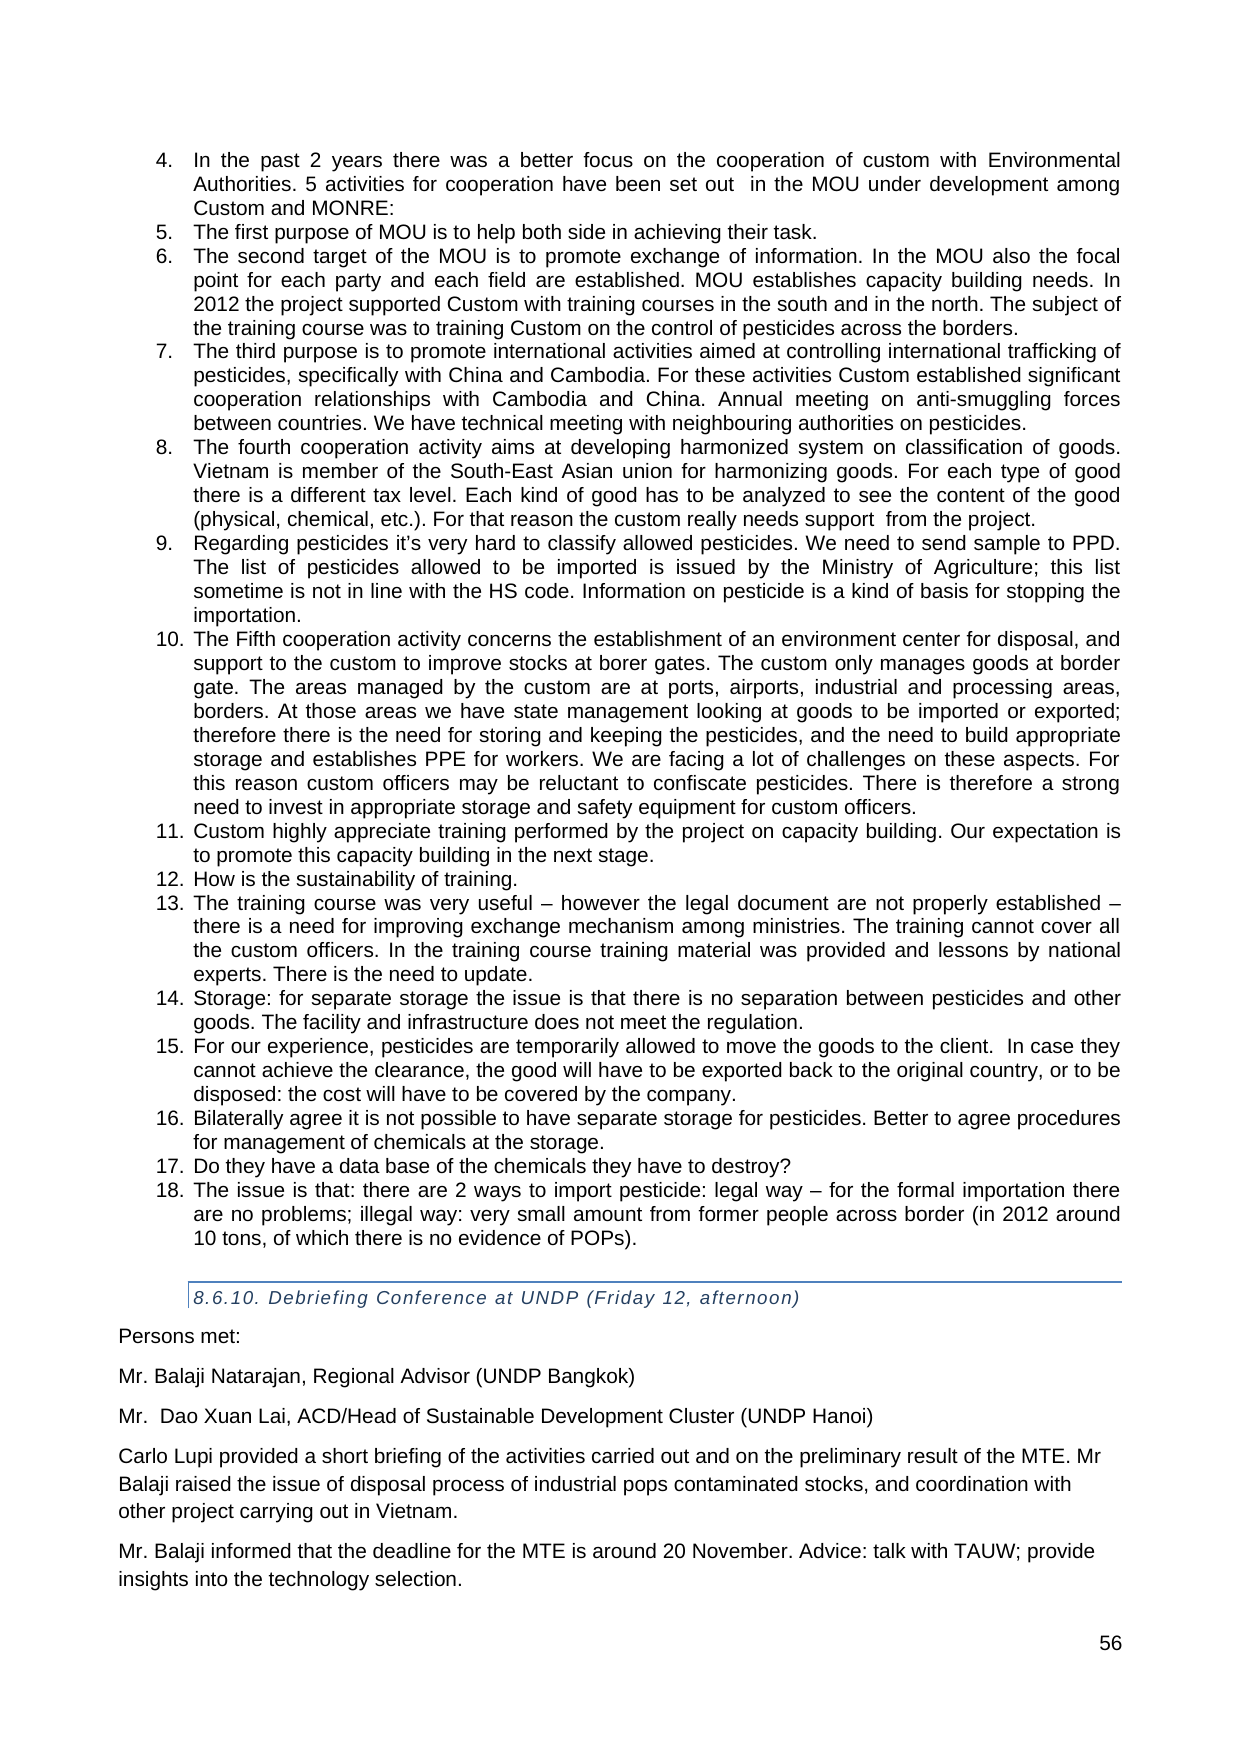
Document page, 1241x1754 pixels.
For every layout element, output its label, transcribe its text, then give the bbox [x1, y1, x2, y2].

list How is the sustainability of training. [156, 866, 1122, 890]
list Bilaterally agree it is not possible to have separate storage for pesticides. Better to agree procedures for management of chemicals at the storage. [156, 1106, 1122, 1154]
text Mr. Balaji informed that the deadline for the MTE is around 20 November. Advice: talk with TAUW; provide insights into the technology selection. [118, 1539, 1122, 1590]
list The third purpose is to promote international activities aimed at controlling international trafficking of pesticides, specifically with China and Cambodia. For these activities Custom established significant cooperation relationships with Cambodia and China. Annual meeting on anti-smuggling forces between countries. We have technical meeting with neighbouring authorities on pesticides. [156, 339, 1122, 435]
text Carlo Lupi provided a short briefing of the activities carried out and on the preliminary result of the MTE. Mr Balaji raised the issue of disposal process of industrial pops contaminated stocks, and coordination with other project carrying out in Vietnam. [118, 1444, 1122, 1523]
list The training course was very useful – however the legal document are not properly established – there is a need for improving exchange mechanism among ministries. The training cannot cover all the custom officers. In the training course training material was provided and lessons by national experts. There is the need to update. [156, 890, 1122, 986]
list The second target of the MOU is to promote exchange of information. In the MOU also the focal point for each party and each field are established. MOU establishes capacity building needs. In 2012 the project supported Custom with training courses in the south and in the north. The subject of the training course was to training Custom on the control of pesticides across the borders. [156, 243, 1122, 339]
list The Fifth cooperation activity concerns the establishment of an environment center for disposal, and support to the custom to improve stocks at borer gates. The custom only manages goods at border gate. The areas managed by the custom are at ports, airports, industrial and processing areas, borders. At those areas we have state management looking at goods to be imported or exported; therefore there is the need for storing and keeping the pesticides, and the need to build appropriate storage and establishes PPE for workers. We are facing a lot of challenges on these aspects. For this reason custom officers may be reluctant to confiscate pesticides. There is therefore a strong need to invest in appropriate storage and safety equipment for custom officers. [156, 627, 1122, 818]
list Regarding pesticides it’s very hard to classify allowed pesticides. We need to send sample to PPD. The list of pesticides allowed to be imported is issued by the Ministry of Agriculture; this list sometime is not in line with the HS code. Information on pesticide is a kind of basis for stopping the importation. [156, 531, 1122, 627]
list Storage: for separate storage the issue is that there is no separation between pesticides and other goods. The facility and infrastructure does not meet the regulation. [156, 986, 1122, 1034]
text Mr. Balaji Natarajan, Regional Advisor (UNDP Bangkok) [118, 1364, 1122, 1388]
list The first purpose of MOU is to help both side in achieving their task. [156, 219, 1122, 243]
list Do they have a data base of the chemicals they have to destroy? [156, 1154, 1122, 1178]
subtitle Debriefing Conference at UNDP (Friday 12, afternoon) [189, 1283, 1122, 1308]
list The issue is that: there are 2 ways to import pesticide: legal way – for the formal importation there are no problems; illegal way: very small amount from former people across border (in 2012 around 10 tons, of which there is no evidence of POPs). [156, 1178, 1122, 1250]
list Custom highly appreciate training performed by the project on capacity building. Our expectation is to promote this capacity building in the next stage. [156, 818, 1122, 866]
text Mr. Dao Xuan Lai, ACD/Head of Sustainable Development Cluster (UNDP Hanoi) [118, 1404, 1122, 1428]
text Persons met: [118, 1324, 1122, 1348]
list For our experience, pesticides are temporarily allowed to move the goods to the client. In case they cannot achieve the clearance, the good will have to be exported back to the original country, or to be disposed: the cost will have to be covered by the company. [156, 1034, 1122, 1106]
list In the past 2 years there was a better focus on the cooperation of custom with Environmental Authorities. 5 activities for cooperation have been set out in the MOU under development among Custom and MONRE: [156, 148, 1122, 219]
list The fourth cooperation activity aims at developing harmonized system on classification of goods. Vietnam is member of the South-East Asian union for harmonizing goods. For each type of good there is a different tax level. Each kind of good has to be analyzed to see the content of the good (physical, chemical, etc.). For that reason the custom really needs support from the project. [156, 435, 1122, 531]
